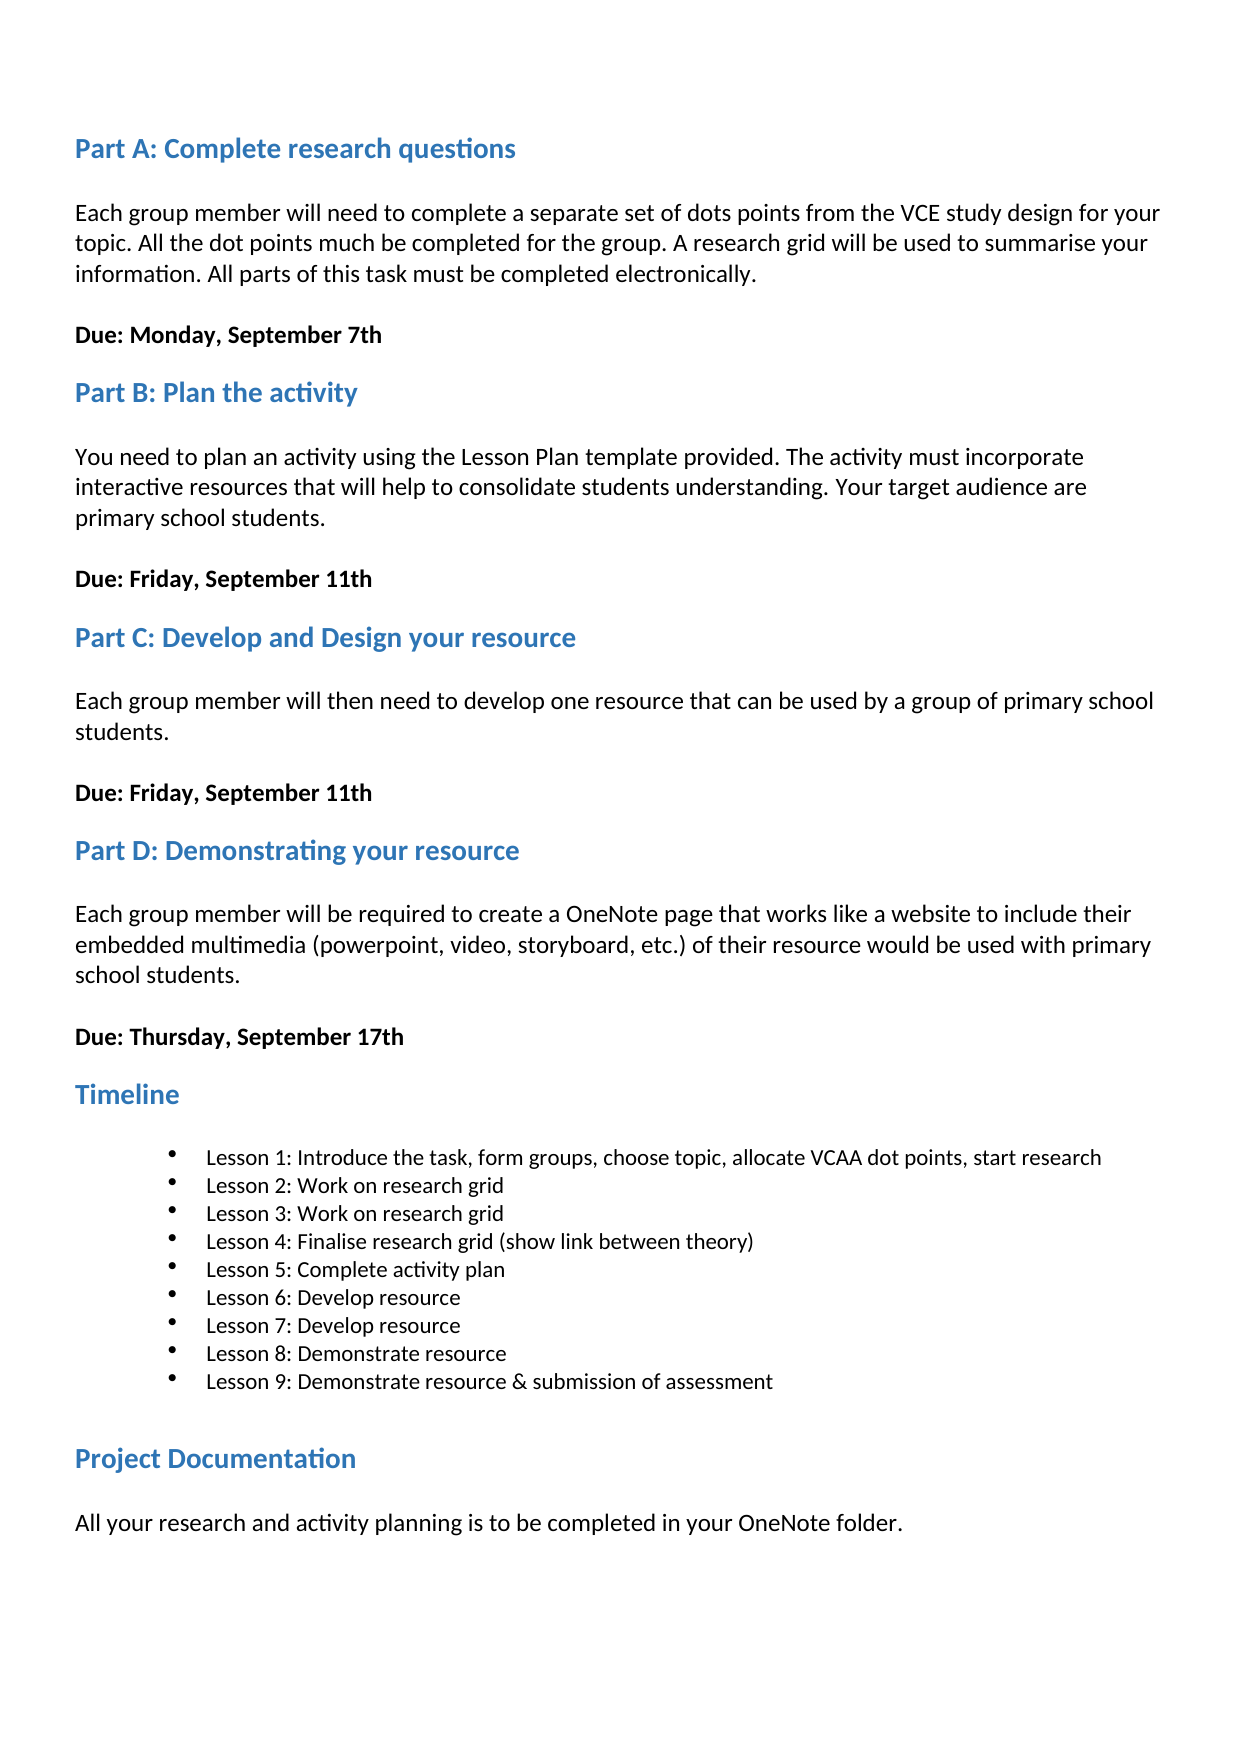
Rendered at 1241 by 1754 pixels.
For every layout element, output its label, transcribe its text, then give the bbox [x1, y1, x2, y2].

list Lesson 8: Demonstrate resource [169, 1339, 1165, 1367]
text Due: Friday, September 11th [75, 777, 1165, 807]
list Lesson 2: Work on research grid [169, 1171, 1165, 1199]
subtitle Part D: Demonstrating your resource [75, 832, 1165, 868]
list Lesson 9: Demonstrate resource & submission of assessment [169, 1367, 1165, 1395]
text Each group member will then need to develop one resource that can be used by a group of primary school students. [75, 685, 1165, 746]
subtitle Project Documentation [75, 1440, 1165, 1476]
list Lesson 4: Finalise research grid (show link between theory) [169, 1227, 1165, 1255]
list Lesson 1: Introduce the task, form groups, choose topic, allocate VCAA dot points, start research [169, 1143, 1165, 1171]
list Lesson 6: Develop resource [169, 1283, 1165, 1311]
list Lesson 7: Develop resource [169, 1311, 1165, 1339]
text Each group member will need to complete a separate set of dots points from the VCE study design for your topic. All the dot points much be completed for the group. A research grid will be used to summarise your information. All parts of this task must be completed electronically. [75, 197, 1165, 288]
subtitle Timeline [75, 1076, 1165, 1112]
subtitle Part C: Develop and Design your resource [75, 619, 1165, 654]
subtitle Part A: Complete research questions [75, 131, 1165, 166]
text Each group member will be required to create a OneNote page that works like a website to include their embedded multimedia (powerpoint, video, storyboard, etc.) of their resource would be used with primary school students. [75, 899, 1165, 990]
list Lesson 5: Complete activity plan [169, 1255, 1165, 1283]
list Lesson 3: Work on research grid [169, 1199, 1165, 1227]
text Due: Monday, September 7th [75, 319, 1165, 349]
text You need to plan an activity using the Lesson Plan template provided. The activity must incorporate interactive resources that will help to consolidate students understanding. Your target audience are primary school students. [75, 441, 1165, 533]
text All your research and activity planning is to be completed in your OneNote folder. [75, 1507, 1165, 1537]
text Due: Friday, September 11th [75, 563, 1165, 594]
subtitle Part B: Plan the activity [75, 374, 1165, 410]
text Due: Thursday, September 17th [75, 1021, 1165, 1051]
